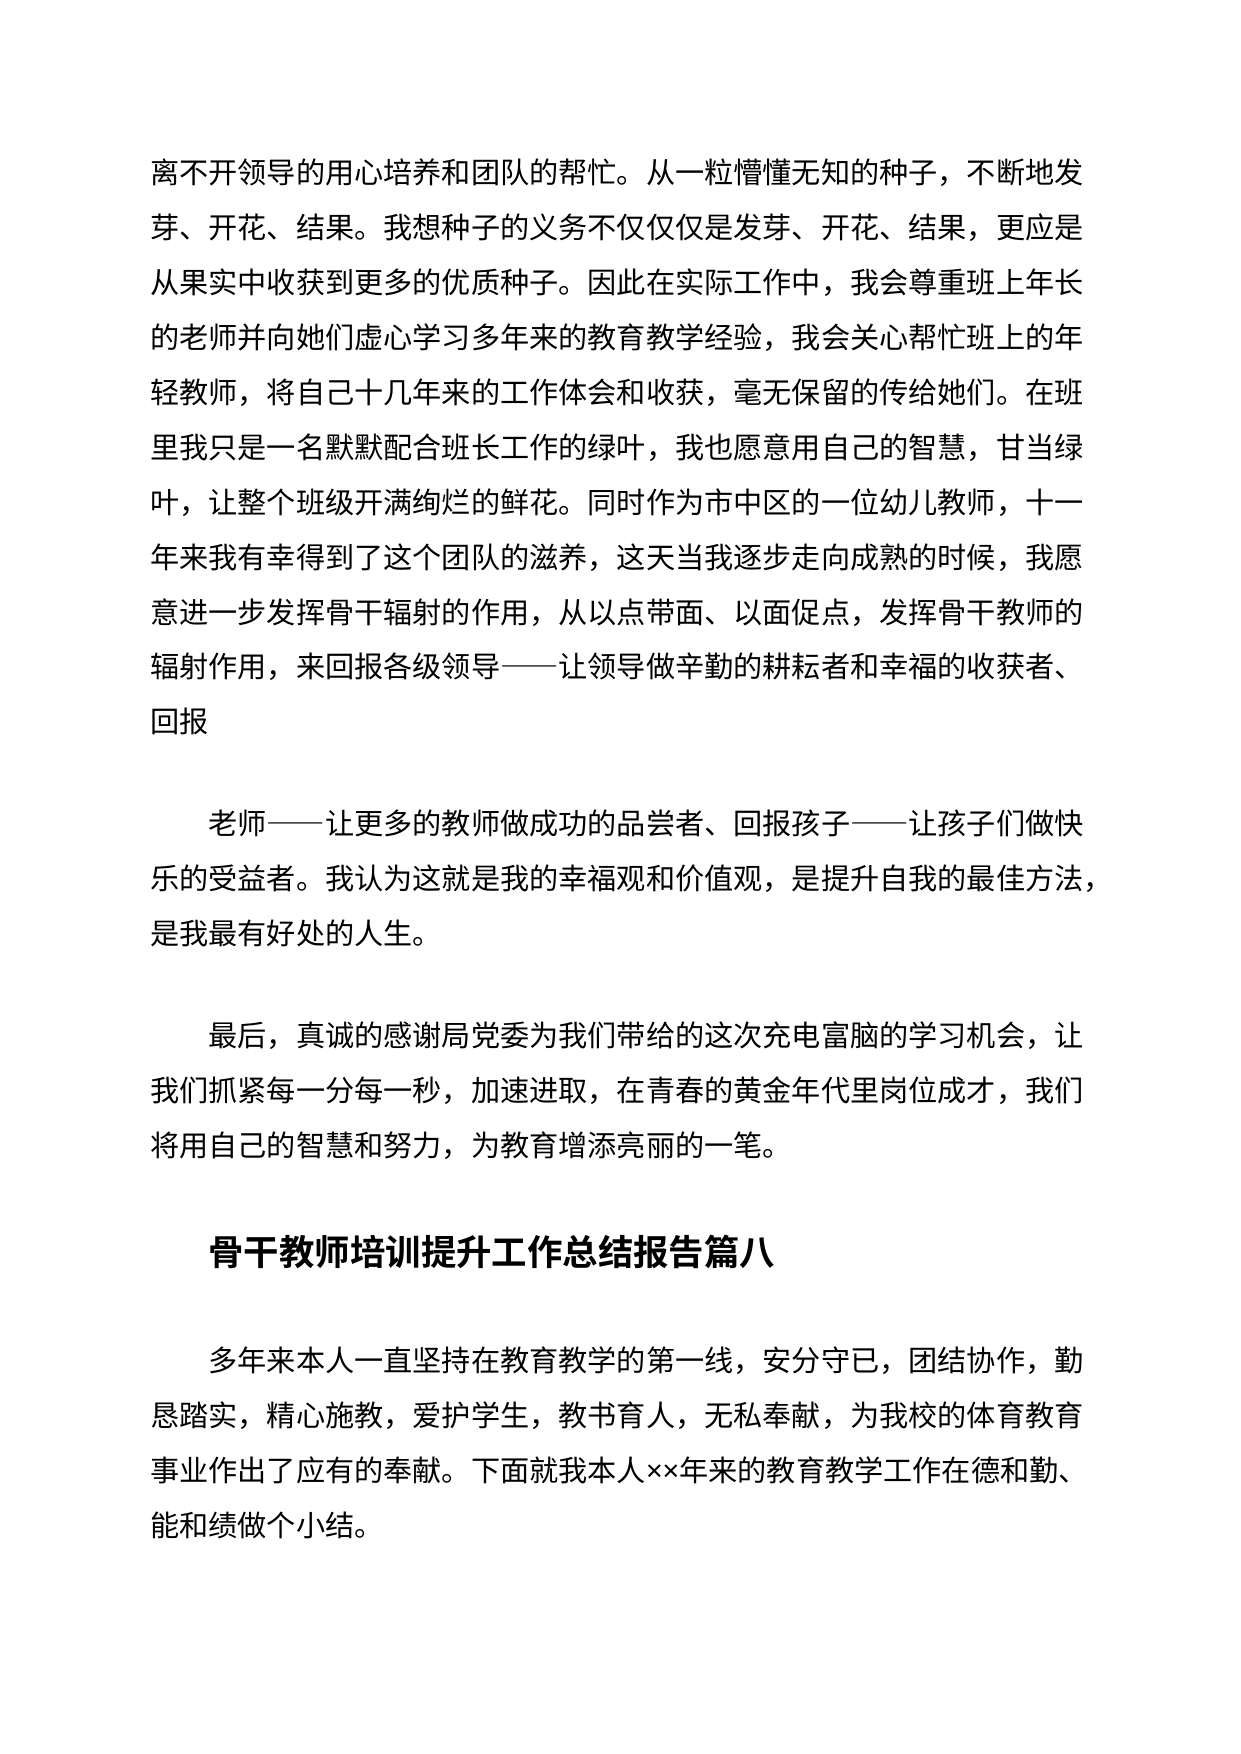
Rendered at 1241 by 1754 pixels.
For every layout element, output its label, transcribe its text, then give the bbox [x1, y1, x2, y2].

text 最后，真诚的感谢局党委为我们带给的这次充电富脑的学习机会，让我们抓紧每一分每一秒，加速进取，在青春的黄金年代里岗位成才，我们将用自己的智慧和努力，为教育增添亮丽的一笔。 [150, 1012, 1090, 1164]
text 多年来本人一直坚持在教育教学的第一线，安分守已，团结协作，勤恳踏实，精心施教，爱护学生，教书育人，无私奉献，为我校的体育教育事业作出了应有的奉献。下面就我本人××年来的教育教学工作在德和勤、能和绩做个小结。 [150, 1337, 1090, 1544]
text 骨干教师培训提升工作总结报告篇八 [150, 1224, 1090, 1275]
text 老师――让更多的教师做成功的品尝者、回报孩子――让孩子们做快乐的受益者。我认为这就是我的幸福观和价值观，是提升自我的最佳方法，是我最有好处的人生。 [150, 801, 1090, 953]
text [150, 150, 1090, 741]
